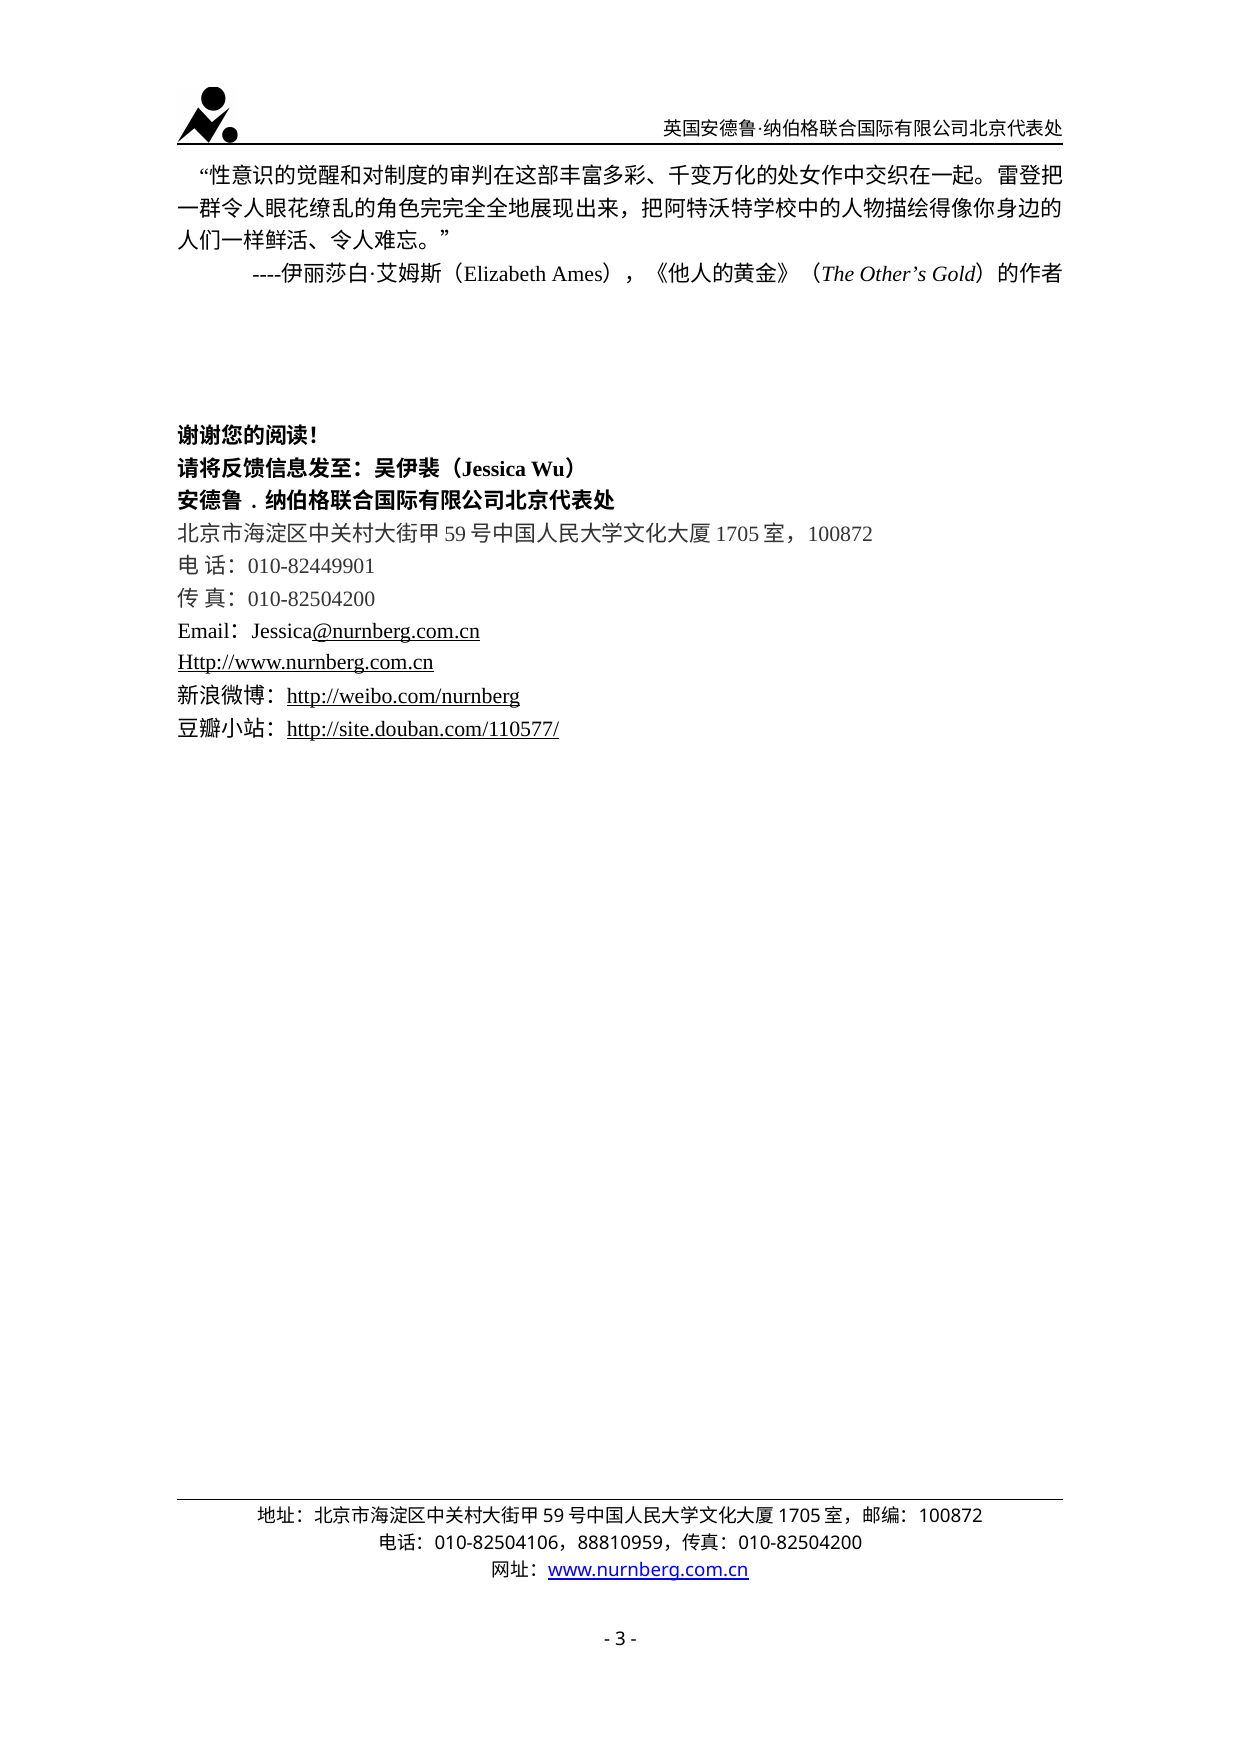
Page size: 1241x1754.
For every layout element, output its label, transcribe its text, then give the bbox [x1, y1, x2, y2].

text Http://www.nurnberg.com.cn [177, 645, 1063, 678]
text 安德鲁﹒纳伯格联合国际有限公司北京代表处 [177, 483, 1063, 515]
text 请将反馈信息发至：吴伊裴（Jessica Wu） [177, 450, 1063, 483]
text 豆瓣小站：http://site.douban.com/110577/ [177, 710, 1063, 743]
text 北京市海淀区中关村大街甲59号中国人民大学文化大厦1705室，100872 [177, 515, 1063, 548]
text Email：Jessica@nurnberg.com.cn [177, 613, 1063, 645]
text “性意识的觉醒和对制度的审判在这部丰富多彩、千变万化的处女作中交织在一起。雷登把一群令人眼花缭乱的角色完完全全地展现出来，把阿特沃特学校中的人物描绘得像你身边的人们一样鲜活、令人难忘。” [177, 158, 1063, 255]
text ----伊丽莎白·艾姆斯（Elizabeth Ames），《他人的黄金》（The Other’s Gold）的作者 [177, 255, 1063, 288]
picture [177, 87, 238, 143]
text 传 真：010-82504200 [177, 580, 1063, 613]
text 新浪微博：http://weibo.com/nurnberg [177, 678, 1063, 710]
text 电 话：010-82449901 [177, 548, 1063, 580]
text 谢谢您的阅读！ [177, 418, 1063, 450]
